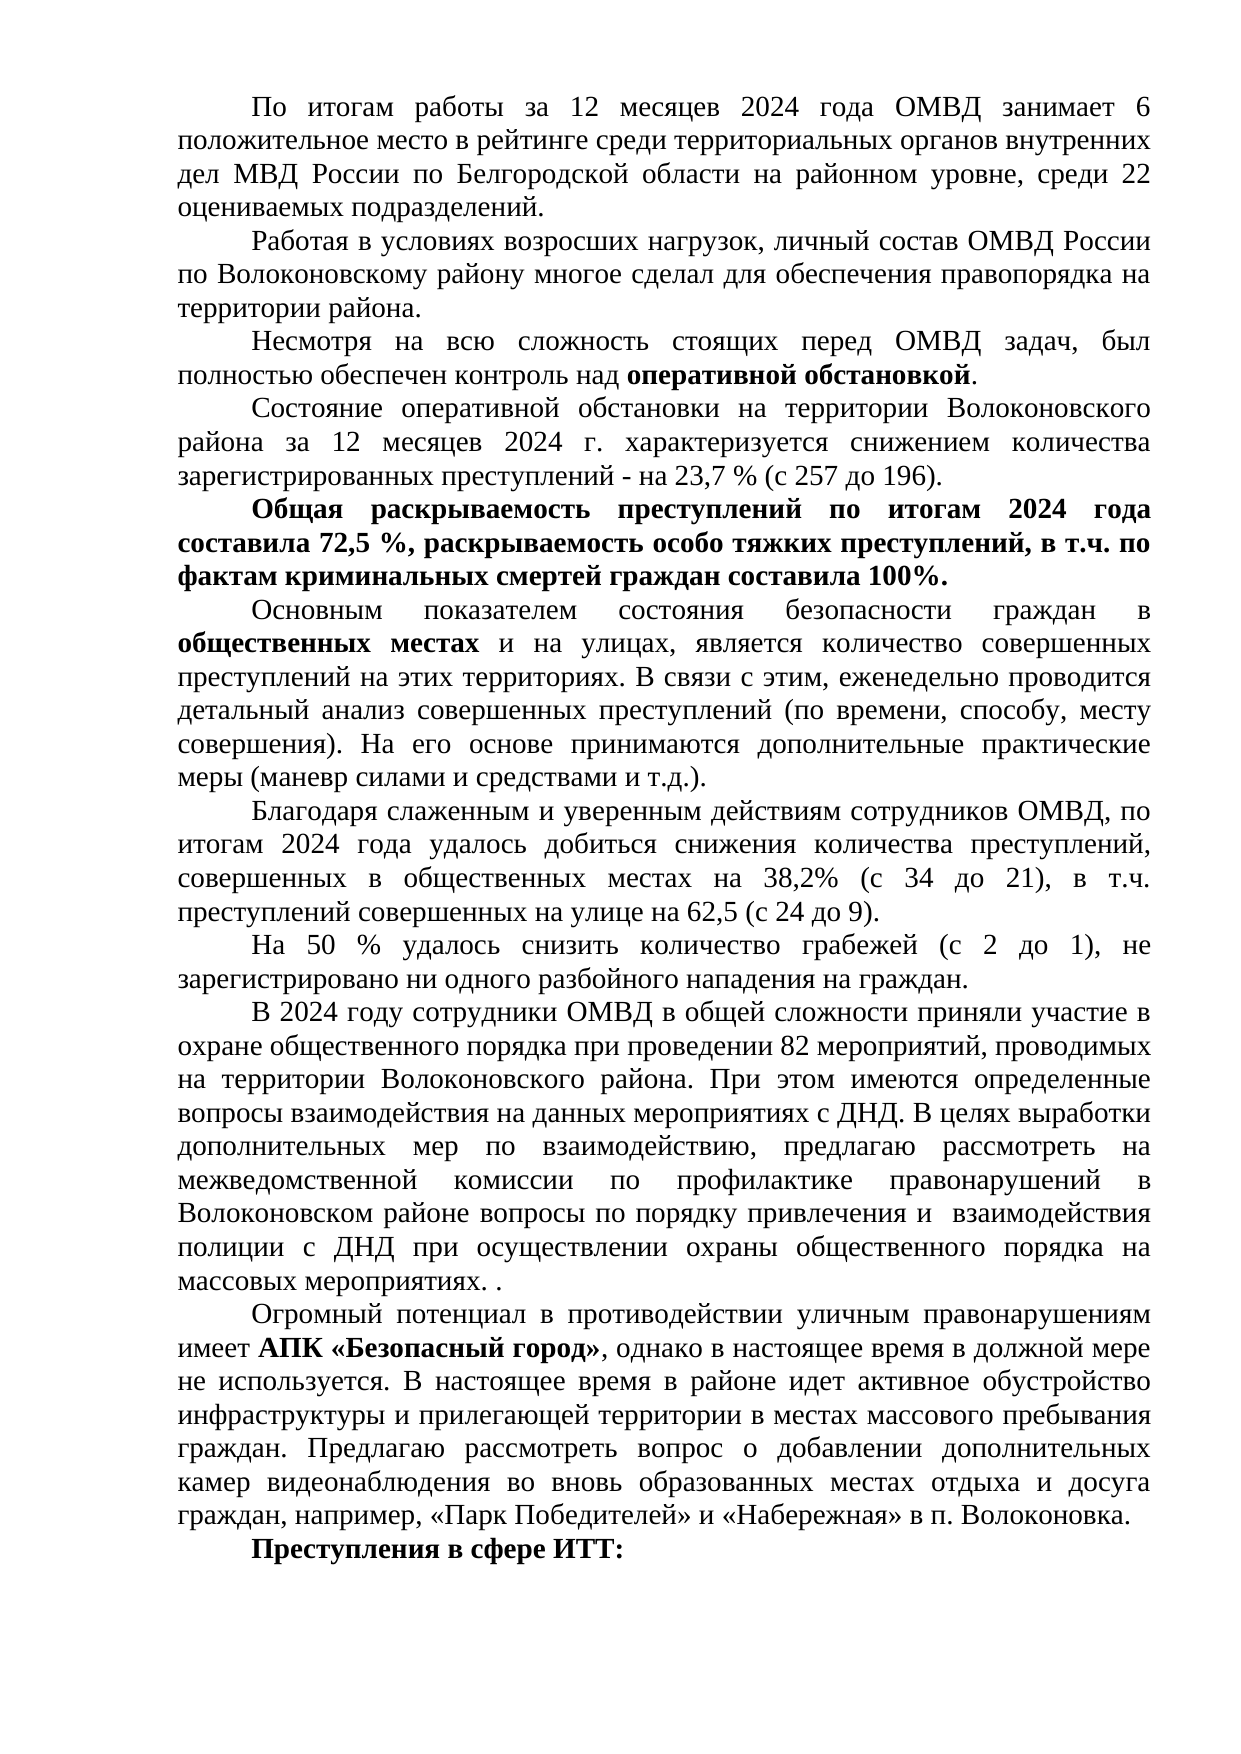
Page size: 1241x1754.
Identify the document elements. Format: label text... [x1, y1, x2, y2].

text Состояние оперативной обстановки на территории Волоконовского района за 12 месяцев 2024 г. характеризуется снижением количества зарегистрированных преступлений - на 23,7 % (с 257 до 196). [177, 391, 1152, 491]
text По итогам работы за 12 месяцев 2024 года ОМВД занимает 6 положительное место в рейтинге среди территориальных органов внутренних дел МВД России по Белгородской области на районном уровне, среди 22 оцениваемых подразделений. [177, 89, 1152, 223]
text Преступления в сфере ИТТ: [177, 1531, 1152, 1627]
text Общая раскрываемость преступлений по итогам 2024 года составила 72,5 %, раскрываемость особо тяжких преступлений, в т.ч. по фактам криминальных смертей граждан составила 100%. [177, 491, 1152, 592]
text Благодаря слаженным и уверенным действиям сотрудников ОМВД, по итогам 2024 года удалось добиться снижения количества преступлений, совершенных в общественных местах на 38,2% (с 34 до 21), в т.ч. преступлений совершенных на улице на 62,5 (с 24 до 9). [177, 793, 1152, 927]
text Несмотря на всю сложность стоящих перед ОМВД задач, был полностью обеспечен контроль над оперативной обстановкой. [177, 323, 1152, 391]
text На 50 % удалось снизить количество грабежей (с 2 до 1), не зарегистрировано ни одного разбойного нападения на граждан. [177, 927, 1152, 994]
text Работая в условиях возросших нагрузок, личный состав ОМВД России по Волоконовскому району многое сделал для обеспечения правопорядка на территории района. [177, 223, 1152, 323]
text Основным показателем состояния безопасности граждан в общественных местах и на улицах, является количество совершенных преступлений на этих территориях. В связи с этим, еженедельно проводится детальный анализ совершенных преступлений (по времени, способу, месту совершения). На его основе принимаются дополнительные практические меры (маневр силами и средствами и т.д.). [177, 592, 1152, 793]
text Огромный потенциал в противодействии уличным правонарушениям имеет АПК «Безопасный город», однако в настоящее время в должной мере не используется. В настоящее время в районе идет активное обустройство инфраструктуры и прилегающей территории в местах массового пребывания граждан. Предлагаю рассмотреть вопрос о добавлении дополнительных камер видеонаблюдения во вновь образованных местах отдыха и досуга граждан, например, «Парк Победителей» и «Набережная» в п. Волоконовка. [177, 1296, 1152, 1531]
text В 2024 году сотрудники ОМВД в общей сложности приняли участие в охране общественного порядка при проведении 82 мероприятий, проводимых на территории Волоконовского района. При этом имеются определенные вопросы взаимодействия на данных мероприятиях с ДНД. В целях выработки дополнительных мер по взаимодействию, предлагаю рассмотреть на межведомственной комиссии по профилактике правонарушений в Волоконовском районе вопросы по порядку привлечения и взаимодействия полиции с ДНД при осуществлении охраны общественного порядка на массовых мероприятиях. . [177, 994, 1152, 1296]
